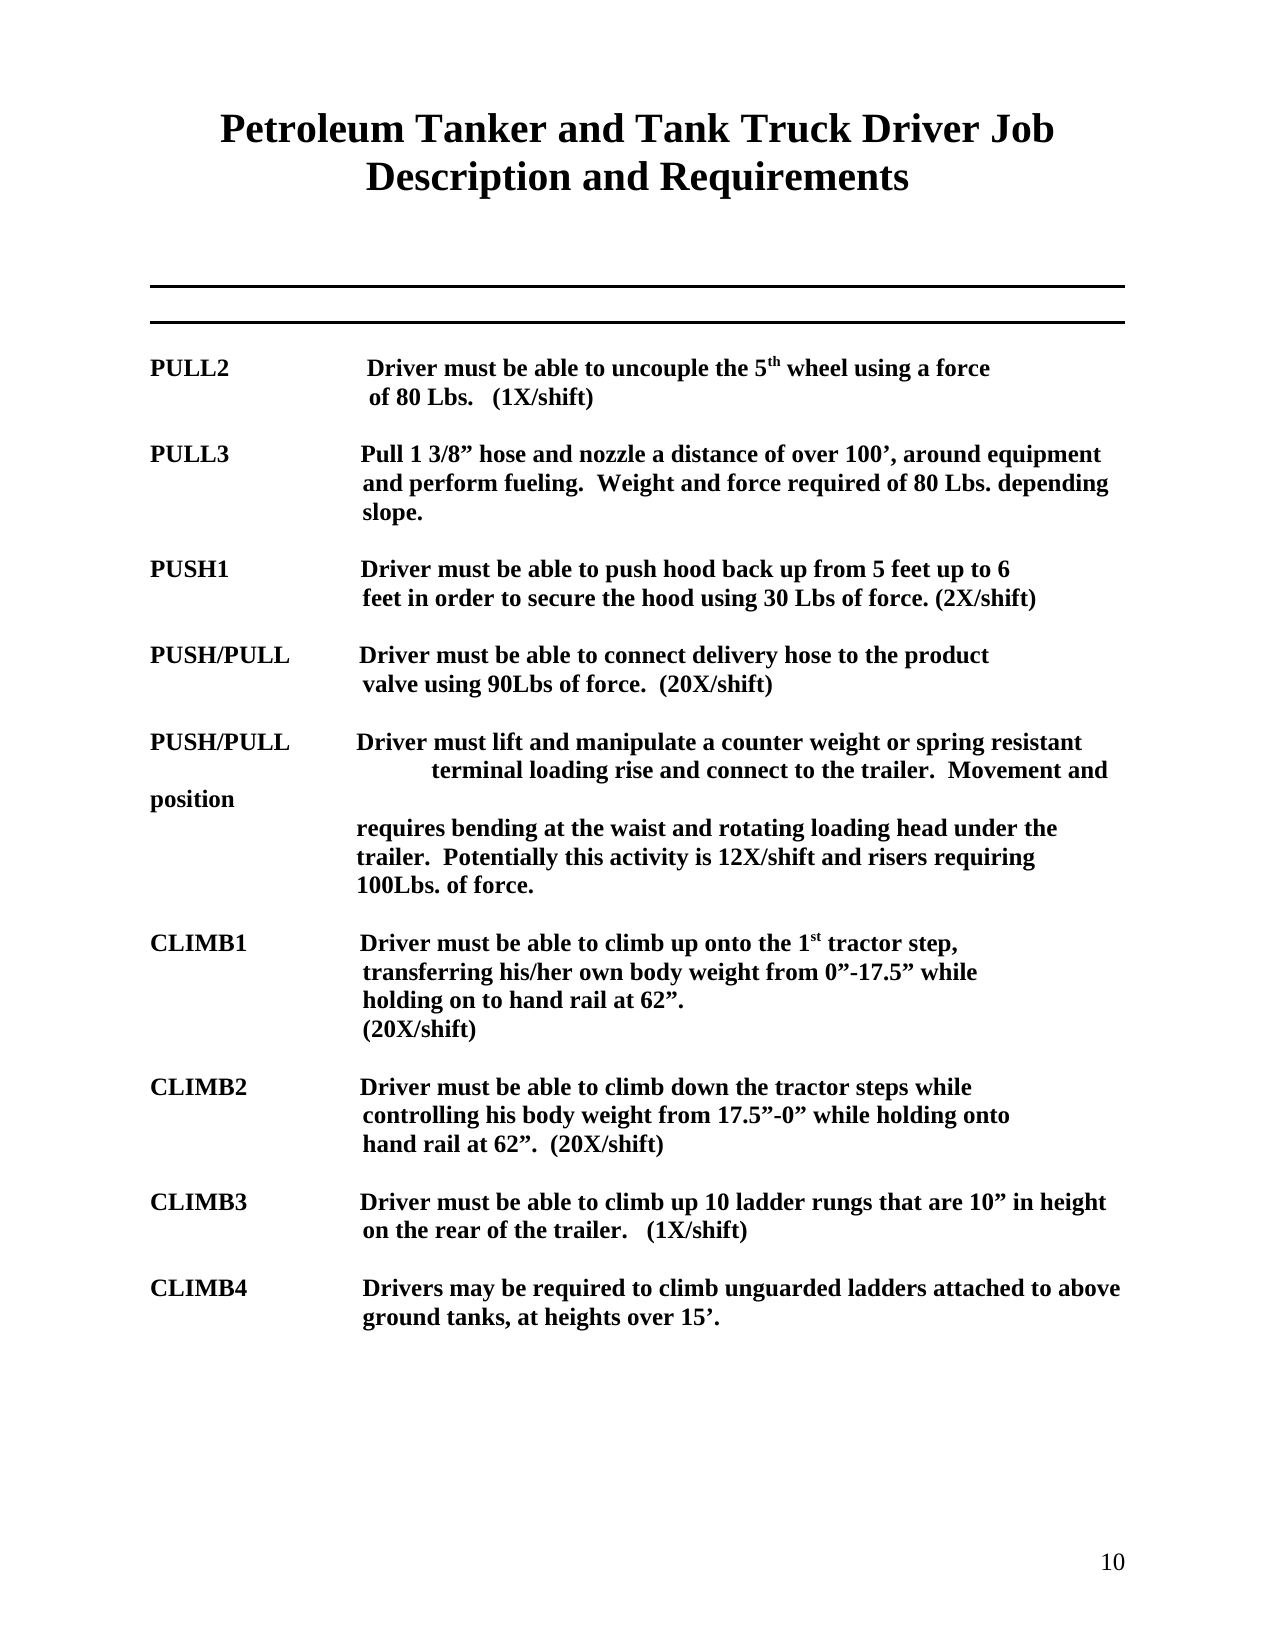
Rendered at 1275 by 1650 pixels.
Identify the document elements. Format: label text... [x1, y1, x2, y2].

text valve using 90Lbs of force. (20X/shift) [150, 669, 1125, 698]
text PULL3 Pull 1 3/8” hose and nozzle a distance of over 100’, around equipment and perform fueling. Weight and force required of 80 Lbs. depending slope. [150, 439, 1125, 526]
text feet in order to secure the hood using 30 Lbs of force. (2X/shift) [150, 583, 1125, 612]
text CLIMB2 Driver must be able to climb down the tractor steps while [150, 1072, 1125, 1101]
text CLIMB3 Driver must be able to climb up 10 ladder rungs that are 10” in height [150, 1187, 1125, 1216]
text requires bending at the waist and rotating loading head under the trailer. Potentially this activity is 12X/shift and risers requiring 100Lbs. of force. [356, 813, 1125, 899]
text hand rail at 62”. (20X/shift) [150, 1129, 1125, 1158]
text CLIMB1 Driver must be able to climb up onto the 1st tractor step, [150, 928, 1125, 957]
text on the rear of the trailer. (1X/shift) [150, 1216, 1125, 1244]
text controlling his body weight from 17.5”-0” while holding onto [150, 1101, 1125, 1129]
text holding on to hand rail at 62”. [150, 986, 1125, 1014]
text CLIMB4 Drivers may be required to climb unguarded ladders attached to above ground tanks, at heights over 15’. [150, 1273, 1125, 1331]
text PUSH/PULL Driver must lift and manipulate a counter weight or spring resistant terminal loading rise and connect to the trailer. Movement and position [150, 727, 1125, 813]
text transferring his/her own body weight from 0”-17.5” while [150, 957, 1125, 986]
text PULL2 Driver must be able to uncouple the 5th wheel using a force [150, 353, 1125, 382]
text of 80 Lbs. (1X/shift) [150, 382, 1125, 411]
text PUSH/PULL Driver must be able to connect delivery hose to the product [150, 641, 1125, 669]
text PUSH1 Driver must be able to push hood back up from 5 feet up to 6 [150, 554, 1125, 583]
text (20X/shift) [150, 1014, 1125, 1043]
text Petroleum Tanker and Tank Truck Driver Job Description and Requirements [150, 103, 1125, 199]
